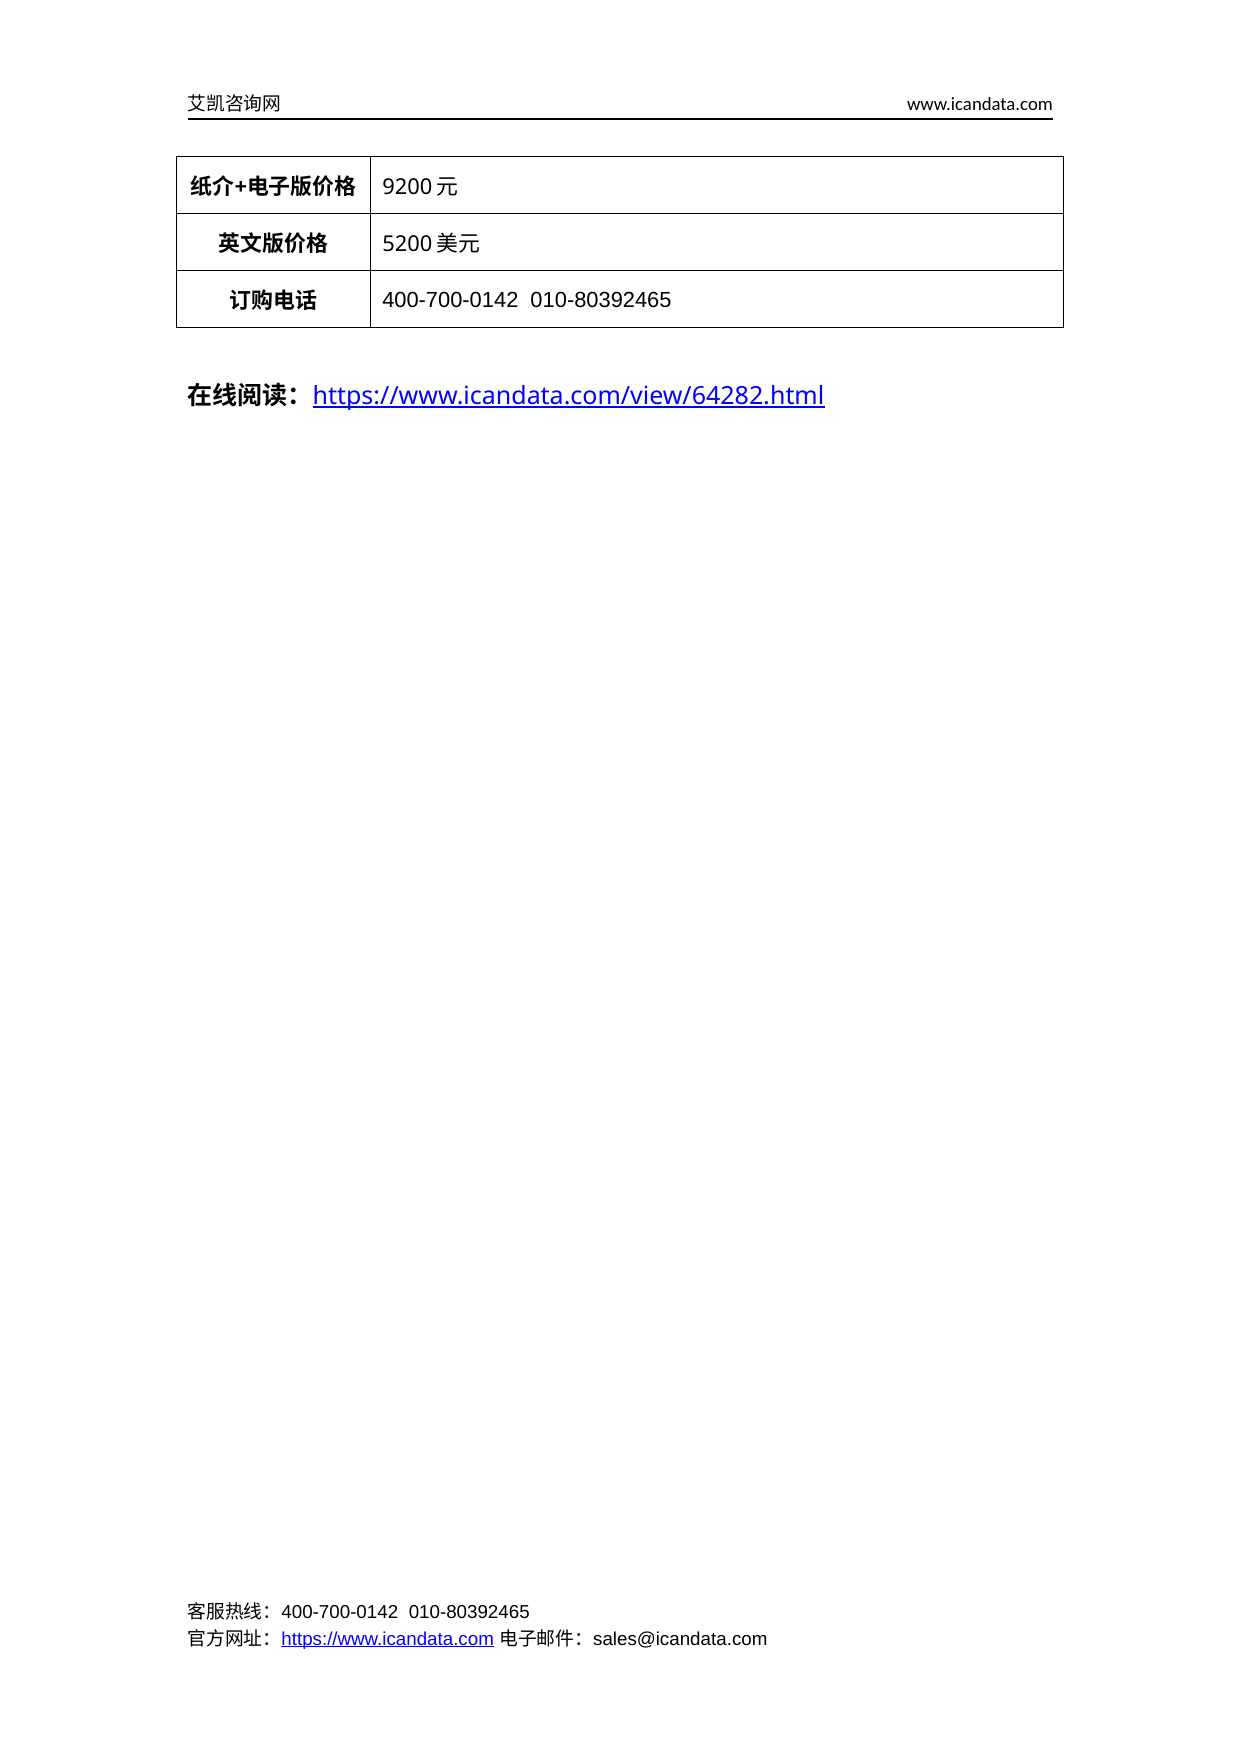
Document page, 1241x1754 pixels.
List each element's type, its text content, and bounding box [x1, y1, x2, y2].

table_cell 订购电话 [177, 271, 370, 327]
table_cell 5200美元 [371, 214, 1063, 270]
table_cell 英文版价格 [177, 214, 370, 270]
text 在线阅读：https://www.icandata.com/view/64282.html [187, 361, 1053, 426]
table_cell 400-700-0142 010-80392465 [371, 271, 1063, 327]
table_cell 纸介+电子版价格 [177, 157, 370, 213]
table_cell 9200元 [371, 157, 1063, 213]
